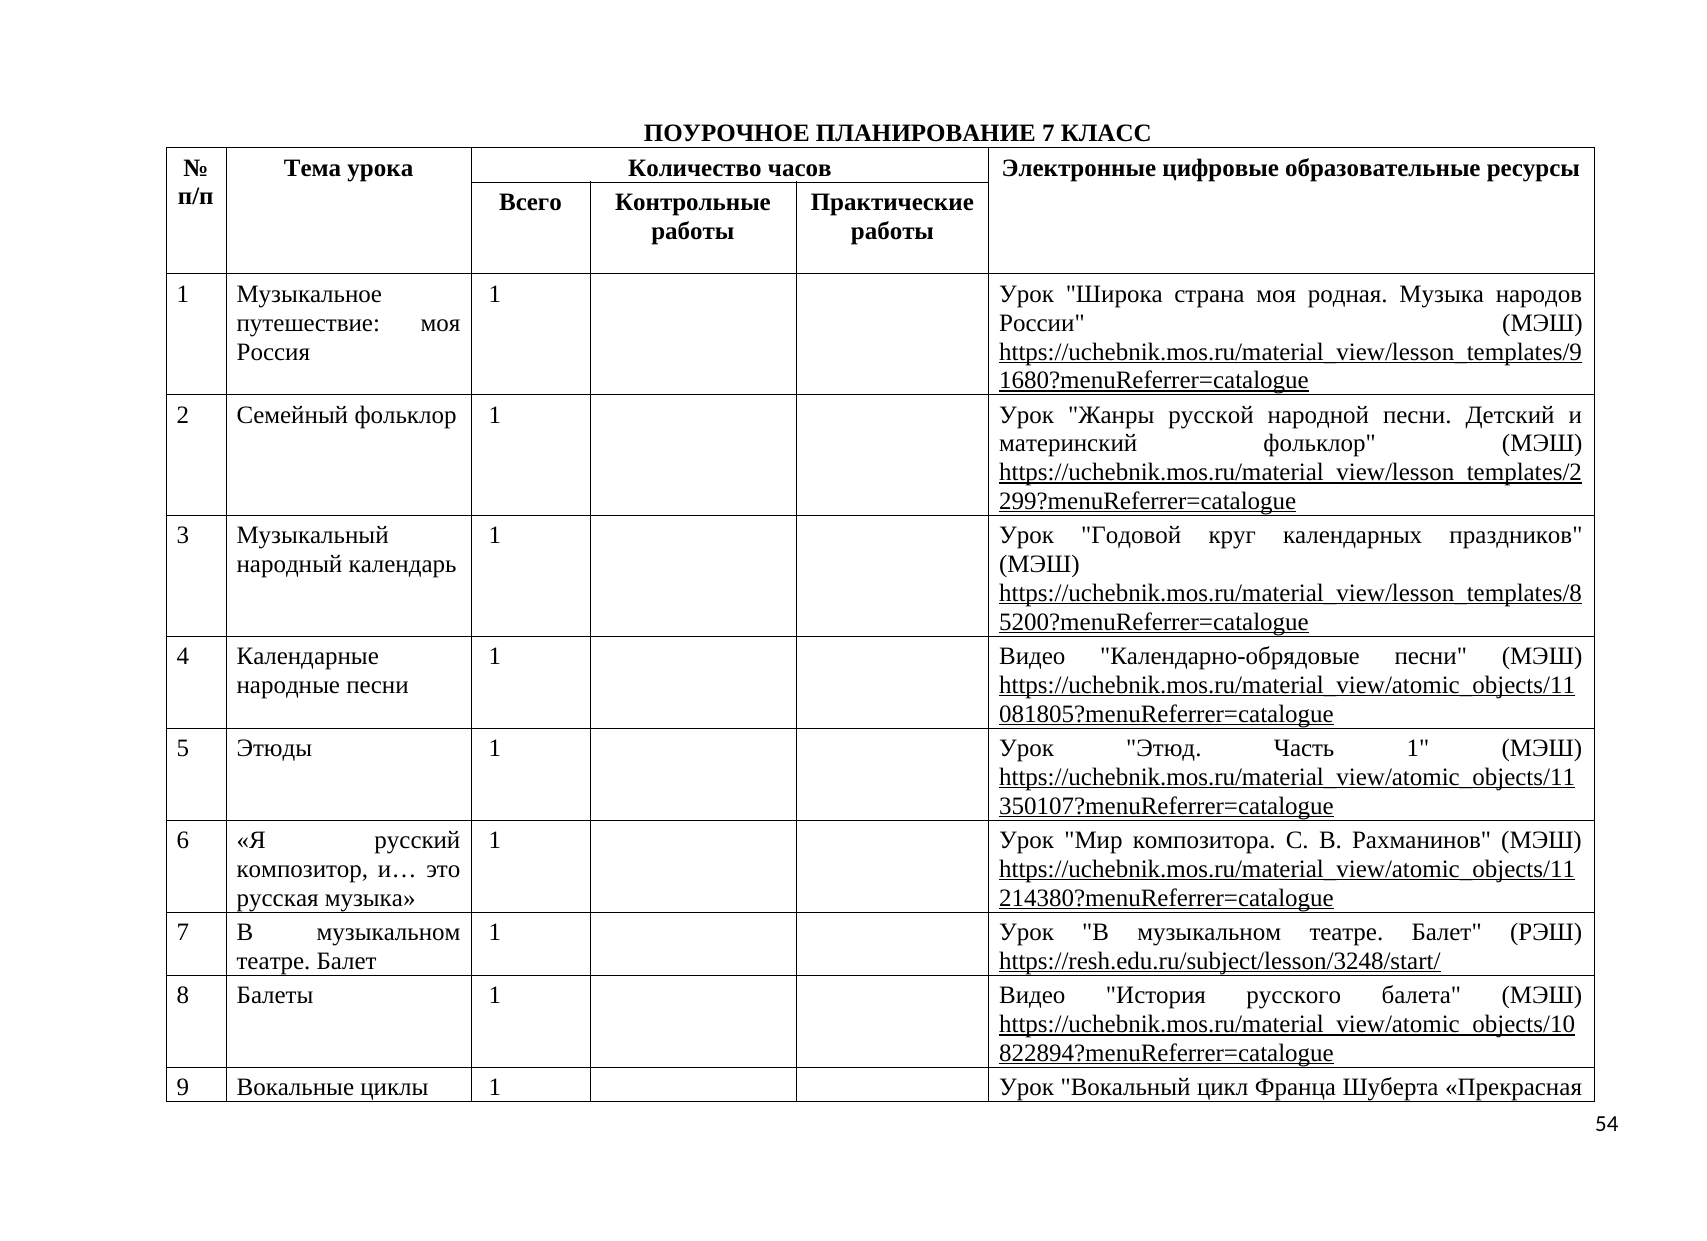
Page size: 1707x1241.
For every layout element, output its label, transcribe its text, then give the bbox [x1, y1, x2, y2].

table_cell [989, 1068, 1594, 1101]
table_cell «Я русский композитор, и… это русская музыка» [227, 821, 471, 911]
table_cell [797, 729, 988, 819]
table_cell [591, 821, 796, 911]
table_cell 3 [167, 516, 226, 636]
table_cell 1 [472, 516, 590, 636]
table_cell [797, 395, 988, 515]
table_cell Видео "История русского балета" (МЭШ) https://uchebnik.mos.ru/material_view/atomic_objects/10822894?menuReferrer=catalogue [989, 976, 1594, 1067]
table_cell Урок "В музыкальном театре. Балет" (РЭШ) https://resh.edu.ru/subject/lesson/3248/start/ [989, 913, 1594, 975]
table_cell Календарные народные песни [227, 637, 471, 727]
table_cell Урок "Годовой круг календарных праздников" (МЭШ) https://uchebnik.mos.ru/material_view/lesson_templates/85200?menuReferrer=catalogue [989, 516, 1594, 636]
table_cell 5 [167, 729, 226, 819]
table_cell [797, 637, 988, 727]
table_cell 1 [472, 637, 590, 727]
table_cell 1 [167, 274, 226, 394]
table_cell Музыкальный народный календарь [227, 516, 471, 636]
table_cell В музыкальном театре. Балет [227, 913, 471, 975]
table_cell [591, 395, 796, 515]
text ПОУРОЧНОЕ ПЛАНИРОВАНИЕ 7 КЛАСС [177, 118, 1618, 147]
table_cell Видео "Календарно-обрядовые песни" (МЭШ) https://uchebnik.mos.ru/material_view/atomic_objects/11081805?menuReferrer=catalogue [989, 637, 1594, 727]
table_cell [591, 1068, 796, 1101]
table_cell 8 [167, 976, 226, 1067]
table_cell [591, 976, 796, 1067]
table_cell [797, 516, 988, 636]
table_header Тема урока [227, 148, 471, 273]
table_cell Урок "Широка страна моя родная. Музыка народов России" (МЭШ) https://uchebnik.mos.ru/material_view/lesson_templates/91680?menuReferrer=catalogue [989, 274, 1594, 394]
table_cell 9 [167, 1068, 226, 1101]
table_cell [797, 1068, 988, 1101]
table_cell [797, 821, 988, 911]
table_header № п/п [167, 148, 226, 273]
table_cell Всего [472, 183, 590, 273]
table_cell Практические работы [797, 183, 988, 273]
table_cell 1 [472, 913, 590, 975]
table_cell Урок "Жанры русской народной песни. Детский и материнский фольклор" (МЭШ) https://uchebnik.mos.ru/material_view/lesson_templates/2299?menuReferrer=catalogue [989, 395, 1594, 515]
table_cell 6 [167, 821, 226, 911]
table_cell 1 [472, 274, 590, 394]
table_cell Урок "Этюд. Часть 1" (МЭШ) https://uchebnik.mos.ru/material_view/atomic_objects/11350107?menuReferrer=catalogue [989, 729, 1594, 819]
table_cell 1 [472, 976, 590, 1067]
table_cell Урок "Мир композитора. С. В. Рахманинов" (МЭШ) https://uchebnik.mos.ru/material_view/atomic_objects/11214380?menuReferrer=catalogue [989, 821, 1594, 911]
table_header Электронные цифровые образовательные ресурсы [989, 148, 1594, 273]
table_cell 1 [472, 1068, 590, 1101]
table_header Количество часов [472, 148, 988, 181]
table_cell [591, 637, 796, 727]
table_cell Семейный фольклор [227, 395, 471, 515]
table_cell 2 [167, 395, 226, 515]
table_cell 1 [472, 729, 590, 819]
table_cell [591, 729, 796, 819]
table_cell [591, 516, 796, 636]
table_cell Контрольные работы [591, 183, 796, 273]
table_cell [797, 274, 988, 394]
table_cell Музыкальное путешествие: моя Россия [227, 274, 471, 394]
table_cell [797, 913, 988, 975]
table_cell 1 [472, 821, 590, 911]
table_cell 4 [167, 637, 226, 727]
table_cell Этюды [227, 729, 471, 819]
table_cell 1 [472, 395, 590, 515]
table_cell [797, 976, 988, 1067]
table_cell Вокальные циклы [227, 1068, 471, 1101]
table_cell 7 [167, 913, 226, 975]
table_cell Балеты [227, 976, 471, 1067]
table_cell [591, 274, 796, 394]
table_cell [591, 913, 796, 975]
